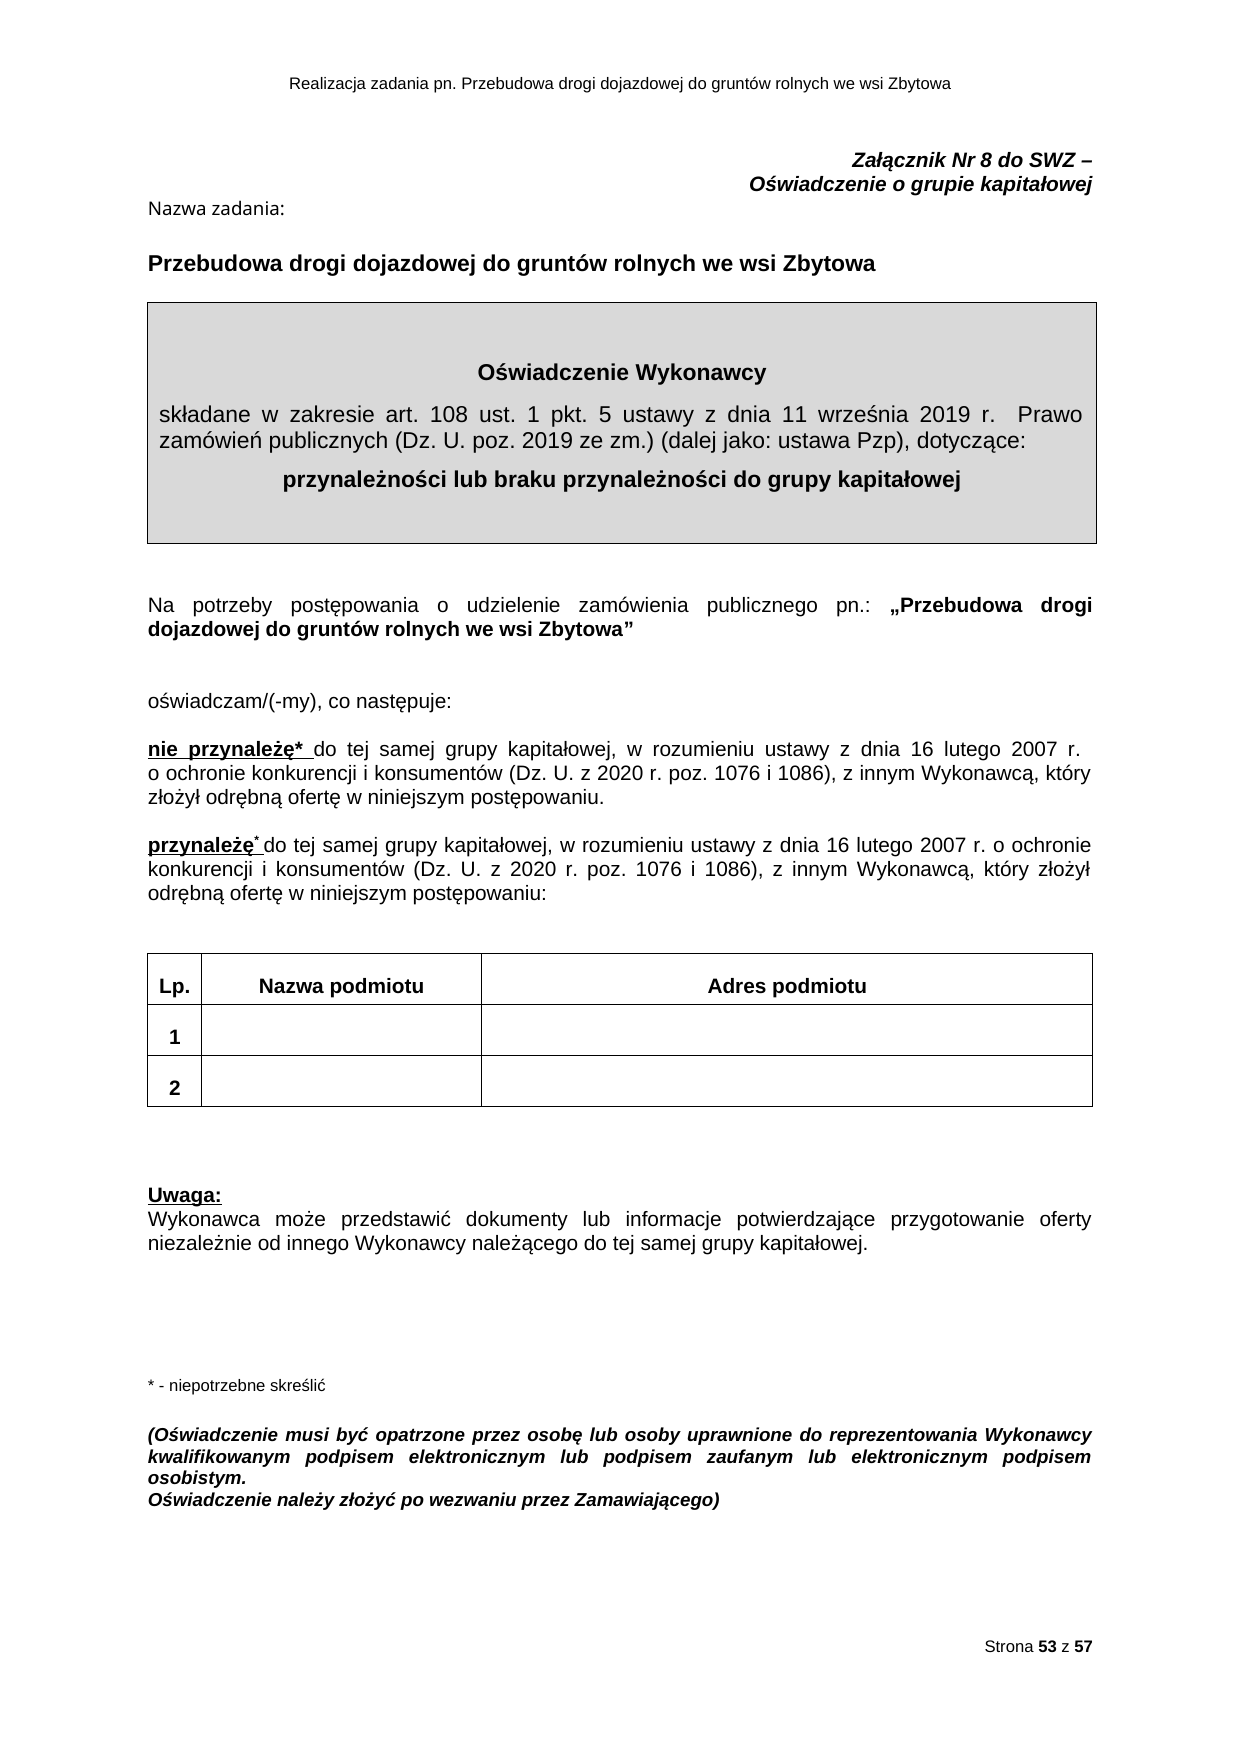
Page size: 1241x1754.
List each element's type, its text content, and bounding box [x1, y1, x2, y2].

table_header Lp. [148, 954, 201, 1004]
table_cell [202, 1005, 481, 1055]
text Nazwa zadania: [148, 196, 1093, 221]
table_header Adres podmiotu [482, 954, 1092, 1004]
text Przebudowa drogi dojazdowej do gruntów rolnych we wsi Zbytowa [148, 250, 1093, 277]
subtitle Załącznik Nr 8 do SWZ – [148, 148, 1093, 172]
text (Oświadczenie musi być opatrzone przez osobę lub osoby uprawnione do reprezentowania Wykonawcy kwalifikowanym podpisem elektronicznym lub podpisem zaufanym lub elektronicznym podpisem osobistym. [148, 1424, 1093, 1489]
table_cell 1 [148, 1005, 201, 1055]
text przynależę* do tej samej grupy kapitałowej, w rozumieniu ustawy z dnia 16 lutego 2007 r. o ochronie konkurencji i konsumentów (Dz. U. z 2020 r. poz. 1076 i 1086), z innym Wykonawcą, który złożył odrębną ofertę w niniejszym postępowaniu: [148, 833, 1093, 905]
table_cell 2 [148, 1056, 201, 1106]
text nie przynależę* do tej samej grupy kapitałowej, w rozumieniu ustawy z dnia 16 lutego 2007 r. o ochronie konkurencji i konsumentów (Dz. U. z 2020 r. poz. 1076 i 1086), z innym Wykonawcą, który złożył odrębną ofertę w niniejszym postępowaniu. [148, 737, 1093, 809]
table_cell [482, 1056, 1092, 1106]
text Wykonawca może przedstawić dokumenty lub informacje potwierdzające przygotowanie oferty niezależnie od innego Wykonawcy należącego do tej samej grupy kapitałowej. [148, 1207, 1093, 1255]
table_header Oświadczenie Wykonawcy składane w zakresie art. 108 ust. 1 pkt. 5 ustawy z dnia 11 września 2019 r. Prawo zamówień publicznych (Dz. U. poz. 2019 ze zm.) (dalej jako: ustawa Pzp), dotyczące: przynależności lub braku przynależności do grupy kapitałowej [148, 303, 1096, 543]
table_cell [202, 1056, 481, 1106]
text Uwaga: [148, 1169, 1093, 1207]
subtitle * - niepotrzebne skreślić [148, 1376, 1093, 1395]
subtitle Oświadczenie o grupie kapitałowej [148, 172, 1093, 196]
text oświadczam/(-my), co następuje: [148, 689, 1093, 713]
table_header Nazwa podmiotu [202, 954, 481, 1004]
text Oświadczenie należy złożyć po wezwaniu przez Zamawiającego) [148, 1489, 1093, 1510]
text Na potrzeby postępowania o udzielenie zamówienia publicznego pn.: „Przebudowa drogi dojazdowej do gruntów rolnych we wsi Zbytowa” [148, 592, 1093, 640]
table_cell [482, 1005, 1092, 1055]
